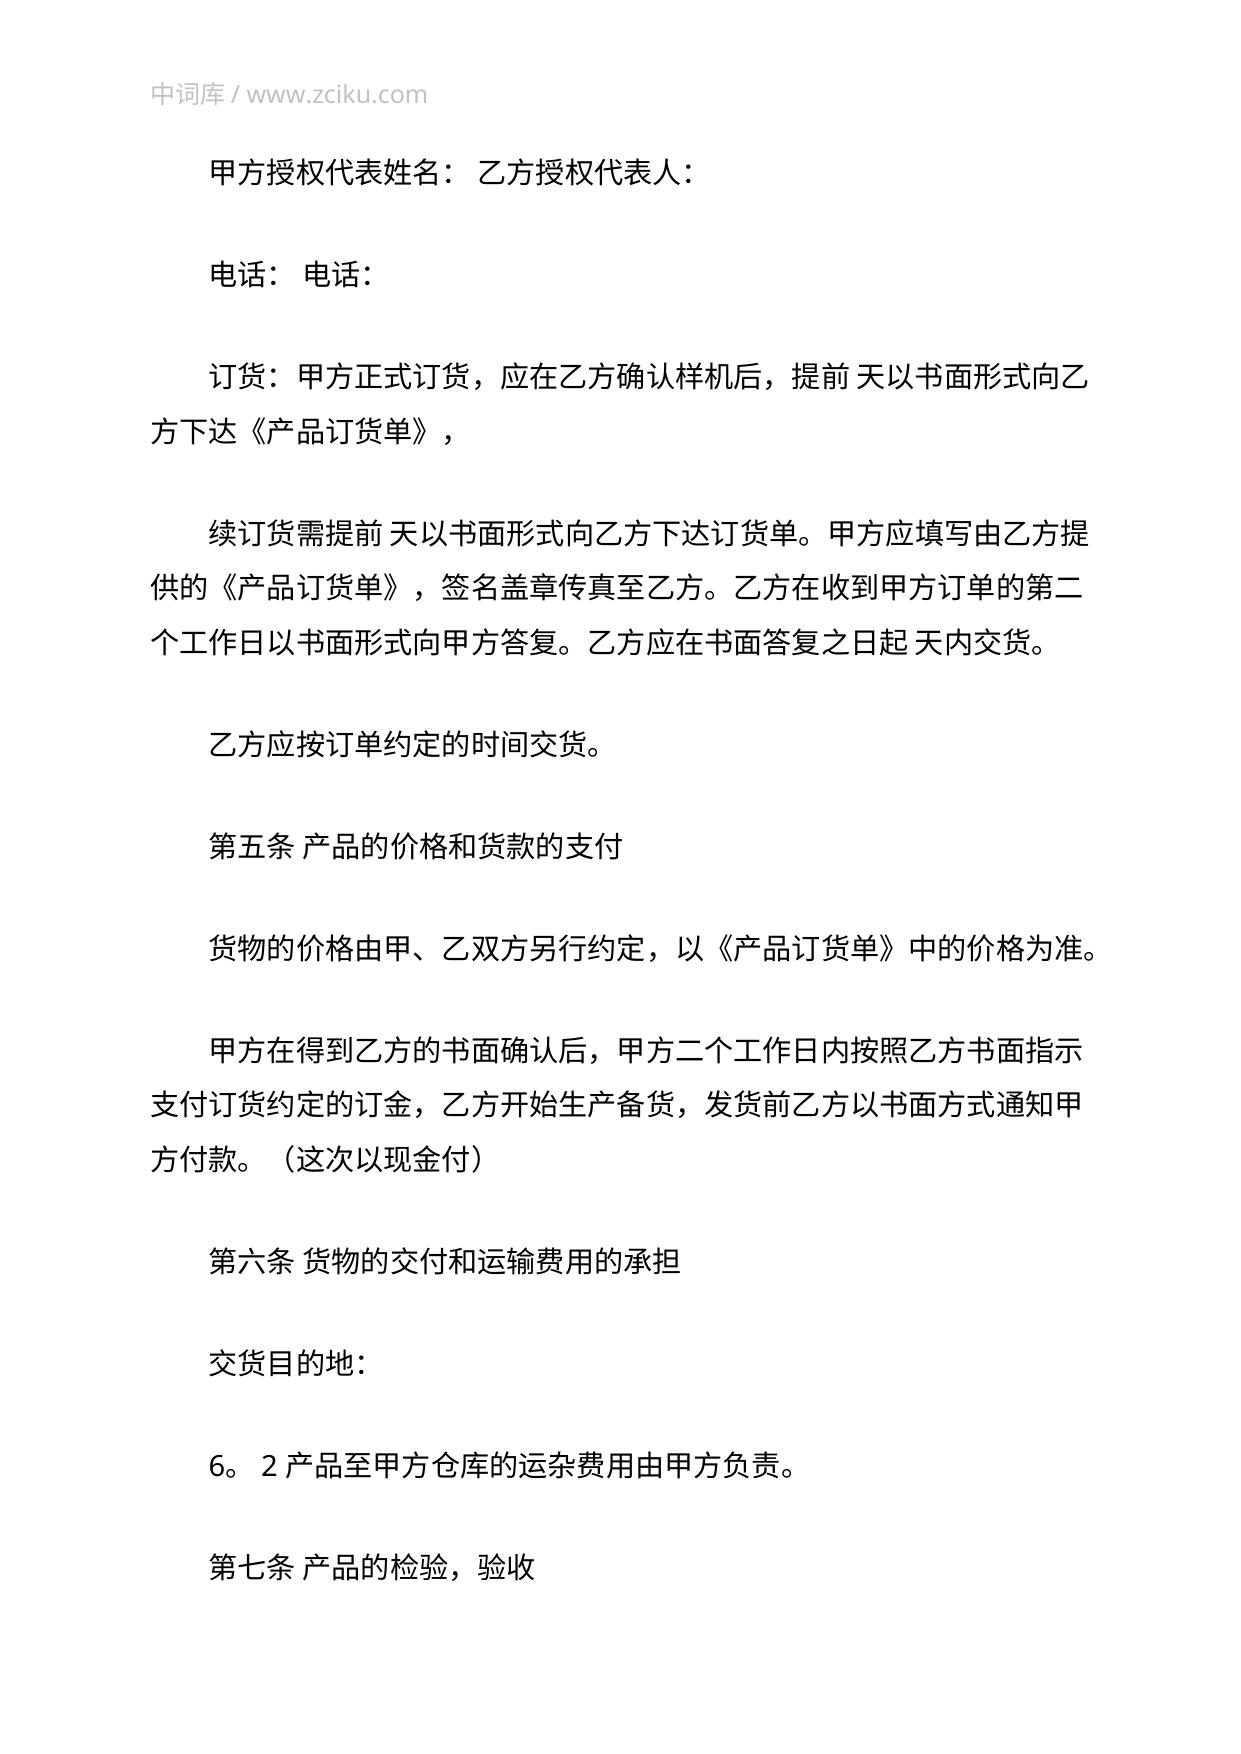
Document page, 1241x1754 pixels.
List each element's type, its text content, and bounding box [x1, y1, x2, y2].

text 交货目的地： [150, 1340, 1090, 1383]
text 乙方应按订单约定的时间交货。 [150, 722, 1090, 764]
text 电话： 电话： [150, 252, 1090, 294]
text 甲方授权代表姓名： 乙方授权代表人： [150, 150, 1090, 192]
text 第五条 产品的价格和货款的支付 [150, 823, 1090, 866]
text 第六条 货物的交付和运输费用的承担 [150, 1239, 1090, 1281]
text 货物的价格由甲、乙双方另行约定，以《产品订货单》中的价格为准。 [150, 925, 1090, 968]
text 续订货需提前 天以书面形式向乙方下达订货单。甲方应填写由乙方提供的《产品订货单》，签名盖章传真至乙方。乙方在收到甲方订单的第二个工作日以书面形式向甲方答复。乙方应在书面答复之日起 天内交货。 [150, 510, 1090, 662]
text 甲方在得到乙方的书面确认后，甲方二个工作日内按照乙方书面指示支付订货约定的订金，乙方开始生产备货，发货前乙方以书面方式通知甲方付款。（这次以现金付） [150, 1027, 1090, 1179]
text 6。 2 产品至甲方仓库的运杂费用由甲方负责。 [150, 1442, 1090, 1484]
text 订货：甲方正式订货，应在乙方确认样机后，提前 天以书面形式向乙方下达《产品订货单》， [150, 353, 1090, 451]
text 第七条 产品的检验，验收 [150, 1544, 1090, 1586]
